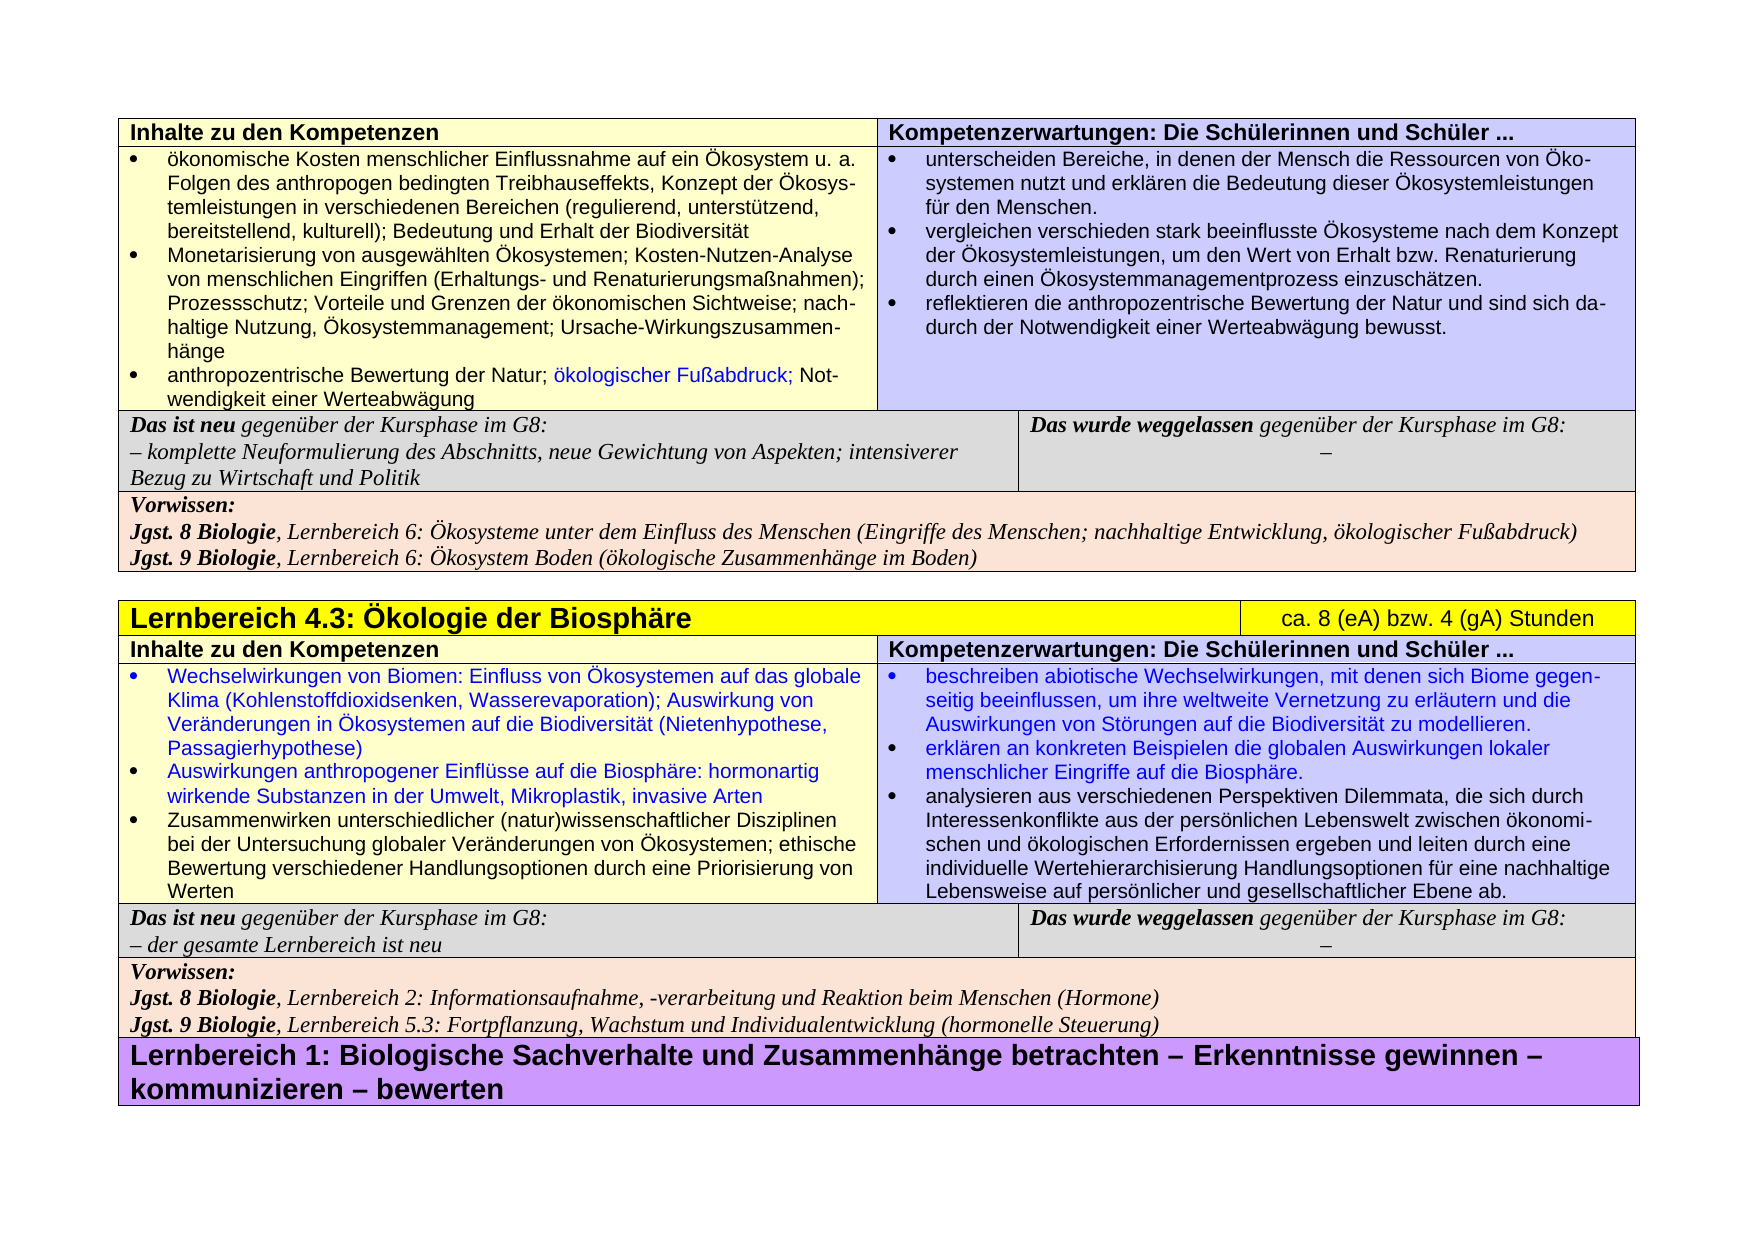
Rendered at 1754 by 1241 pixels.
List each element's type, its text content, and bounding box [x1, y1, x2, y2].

table_cell Inhalte zu den Kompetenzen [119, 636, 877, 662]
table_cell Kompetenzerwartungen: Die Schülerinnen und Schüler ... [878, 119, 1635, 146]
table_header ca. 8 (eA) bzw. 4 (gA) Stunden [1241, 601, 1635, 635]
table_header Lernbereich 4.3: Ökologie der Biosphäre [119, 601, 1240, 635]
table_cell Lernbereich 1: Biologische Sachverhalte und Zusammenhänge betrachten – Erkenntnisse gewinnen – kommunizieren – bewerten [119, 1038, 1639, 1105]
table_cell Inhalte zu den Kompetenzen [119, 119, 877, 146]
table_cell ökonomische Kosten menschlicher Einflussnahme auf ein Ökosystem u. a. Folgen des anthropogen bedingten Treibhauseffekts, Konzept der Ökosystemleistungen in verschiedenen Bereichen (regulierend, unterstützend, bereitstellend, kulturell); Bedeutung und Erhalt der Biodiversität Monetarisierung von ausgewählten Ökosystemen; Kosten-Nutzen-Analyse von menschlichen Eingriffen (Erhaltungs- und Renaturierungsmaßnahmen); Prozessschutz; Vorteile und Grenzen der ökonomischen Sichtweise; nachhaltige Nutzung, Ökosystemmanagement; Ursache-Wirkungszusammenhänge anthropozentrische Bewertung der Natur; ökologischer Fußabdruck; Notwendigkeit einer Werteabwägung [119, 147, 877, 410]
table_cell beschreiben abiotische Wechselwirkungen, mit denen sich Biome gegenseitig beeinflussen, um ihre weltweite Vernetzung zu erläutern und die Auswirkungen von Störungen auf die Biodiversität zu modellieren. erklären an konkreten Beispielen die globalen Auswirkungen lokaler menschlicher Eingriffe auf die Biosphäre. analysieren aus verschiedenen Perspektiven Dilemmata, die sich durch Interessenkonflikte aus der persönlichen Lebenswelt zwischen ökonomischen und ökologischen Erfordernissen ergeben und leiten durch eine individuelle Wertehierarchisierung Handlungsoptionen für eine nachhaltige Lebensweise auf persönlicher und gesellschaftlicher Ebene ab. [878, 664, 1635, 903]
table_cell Das wurde weggelassen gegenüber der Kursphase im G8: – [1019, 411, 1635, 491]
table_cell Vorwissen: Jgst. 8 Biologie, Lernbereich 2: Informationsaufnahme, -verarbeitung und Reaktion beim Menschen (Hormone) Jgst. 9 Biologie, Lernbereich 5.3: Fortpflanzung, Wachstum und Individualentwicklung (hormonelle Steuerung) [119, 958, 1635, 1037]
table_cell Das ist neu gegenüber der Kursphase im G8: – komplette Neuformulierung des Abschnitts, neue Gewichtung von Aspekten; intensiverer Bezug zu Wirtschaft und Politik [119, 411, 1018, 491]
table_cell Das wurde weggelassen gegenüber der Kursphase im G8: – [1019, 904, 1635, 957]
table_cell unterscheiden Bereiche, in denen der Mensch die Ressourcen von Ökosystemen nutzt und erklären die Bedeutung dieser Ökosystemleistungen für den Menschen. vergleichen verschieden stark beeinflusste Ökosysteme nach dem Konzept der Ökosystemleistungen, um den Wert von Erhalt bzw. Renaturierung durch einen Ökosystemmanagementprozess einzuschätzen. reflektieren die anthropozentrische Bewertung der Natur und sind sich dadurch der Notwendigkeit einer Werteabwägung bewusst. [878, 147, 1635, 410]
table_cell Wechselwirkungen von Biomen: Einfluss von Ökosystemen auf das globale Klima (Kohlenstoffdioxidsenken, Wasserevaporation); Auswirkung von Veränderungen in Ökosystemen auf die Biodiversität (Nietenhypothese, Passagierhypothese) Auswirkungen anthropogener Einflüsse auf die Biosphäre: hormonartig wirkende Substanzen in der Umwelt, Mikroplastik, invasive Arten Zusammenwirken unterschiedlicher (natur)wissenschaftlicher Disziplinen bei der Untersuchung globaler Veränderungen von Ökosystemen; ethische Bewertung verschiedener Handlungsoptionen durch eine Priorisierung von Werten [119, 664, 877, 903]
table_cell Vorwissen: Jgst. 8 Biologie, Lernbereich 6: Ökosysteme unter dem Einfluss des Menschen (Eingriffe des Menschen; nachhaltige Entwicklung, ökologischer Fußabdruck) Jgst. 9 Biologie, Lernbereich 6: Ökosystem Boden (ökologische Zusammenhänge im Boden) [119, 492, 1635, 571]
table_cell Kompetenzerwartungen: Die Schülerinnen und Schüler ... [878, 636, 1635, 662]
table_cell Das ist neu gegenüber der Kursphase im G8: – der gesamte Lernbereich ist neu [119, 904, 1018, 957]
